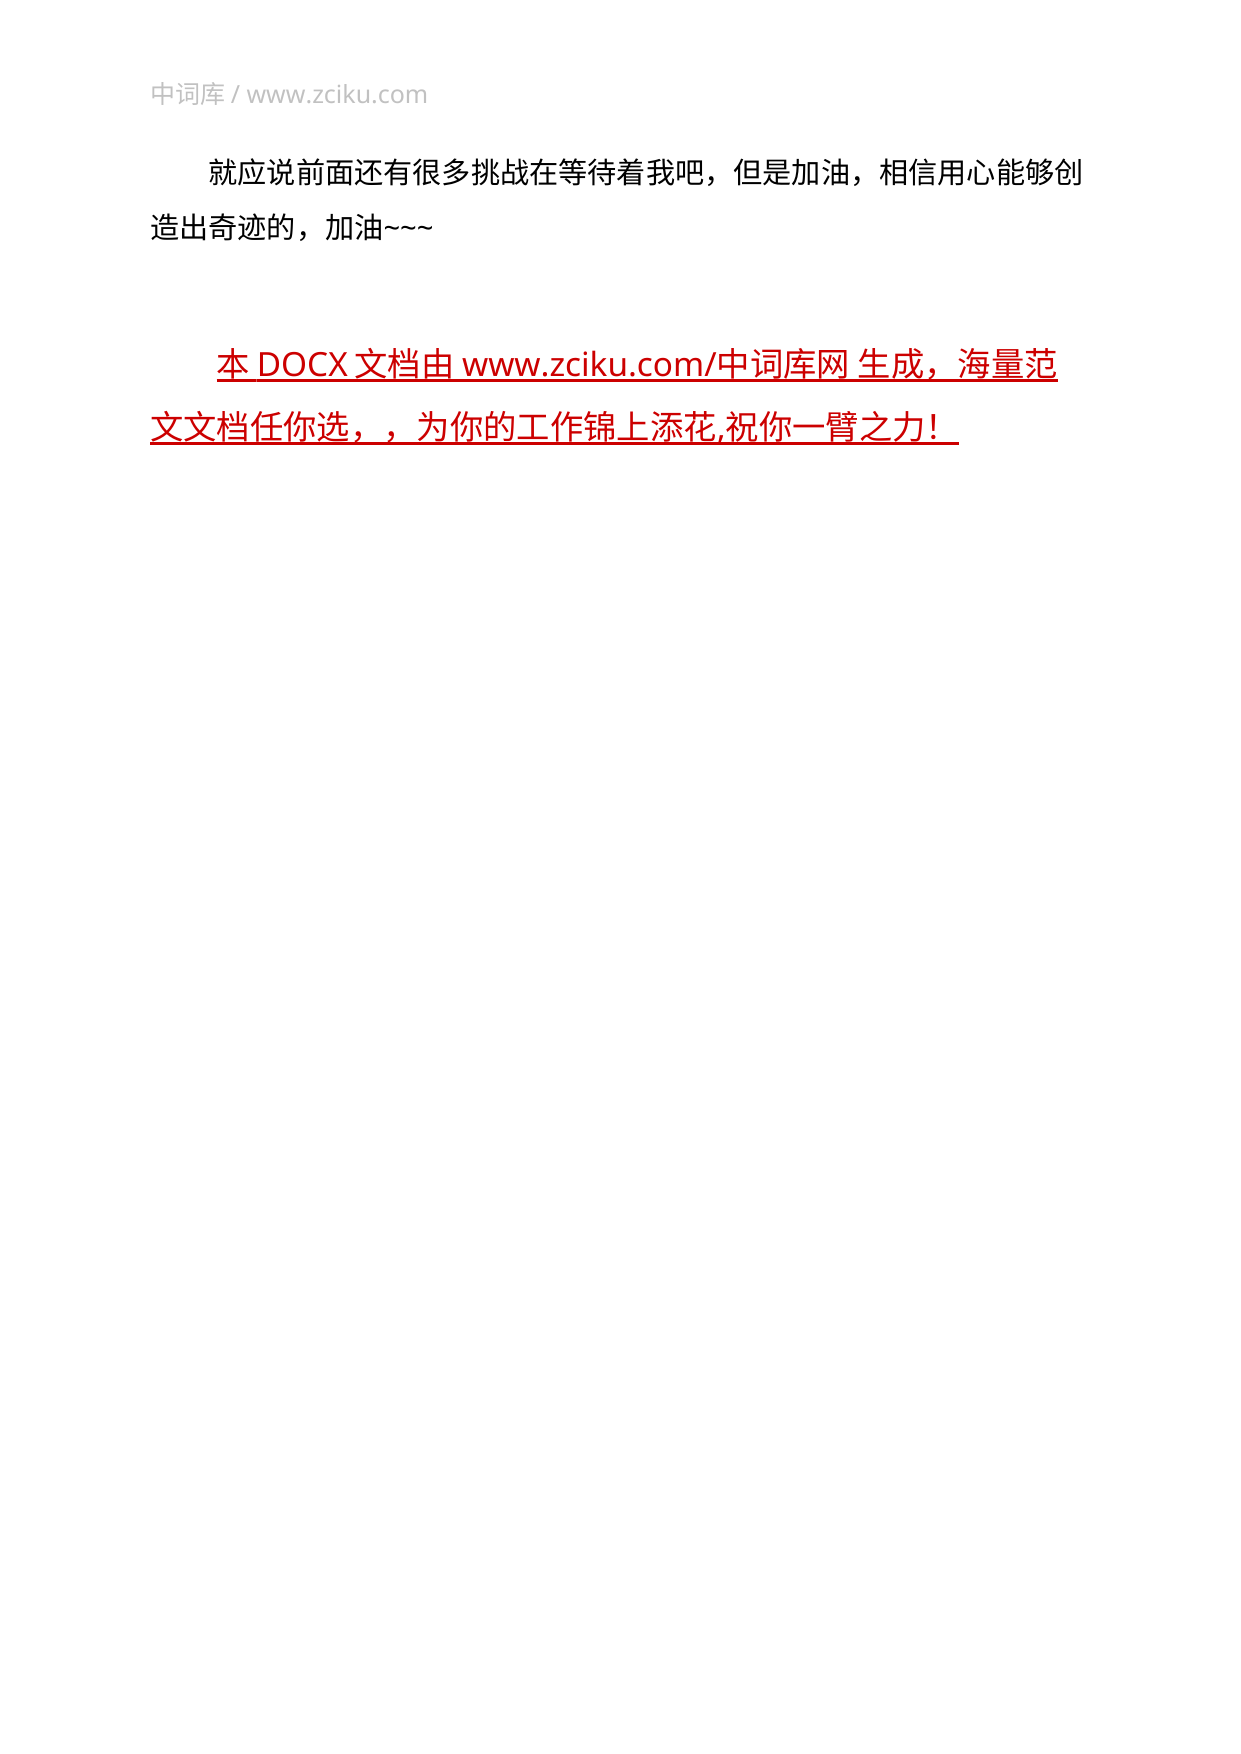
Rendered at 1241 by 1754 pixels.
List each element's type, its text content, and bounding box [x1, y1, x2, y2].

text 就应说前面还有很多挑战在等待着我吧，但是加油，相信用心能够创造出奇迹的，加油~~~ [150, 150, 1090, 247]
text 本DOCX文档由 www.zciku.com/中词库网 生成，海量范文文档任你选，，为你的工作锦上添花,祝你一臂之力！ [150, 338, 1090, 449]
